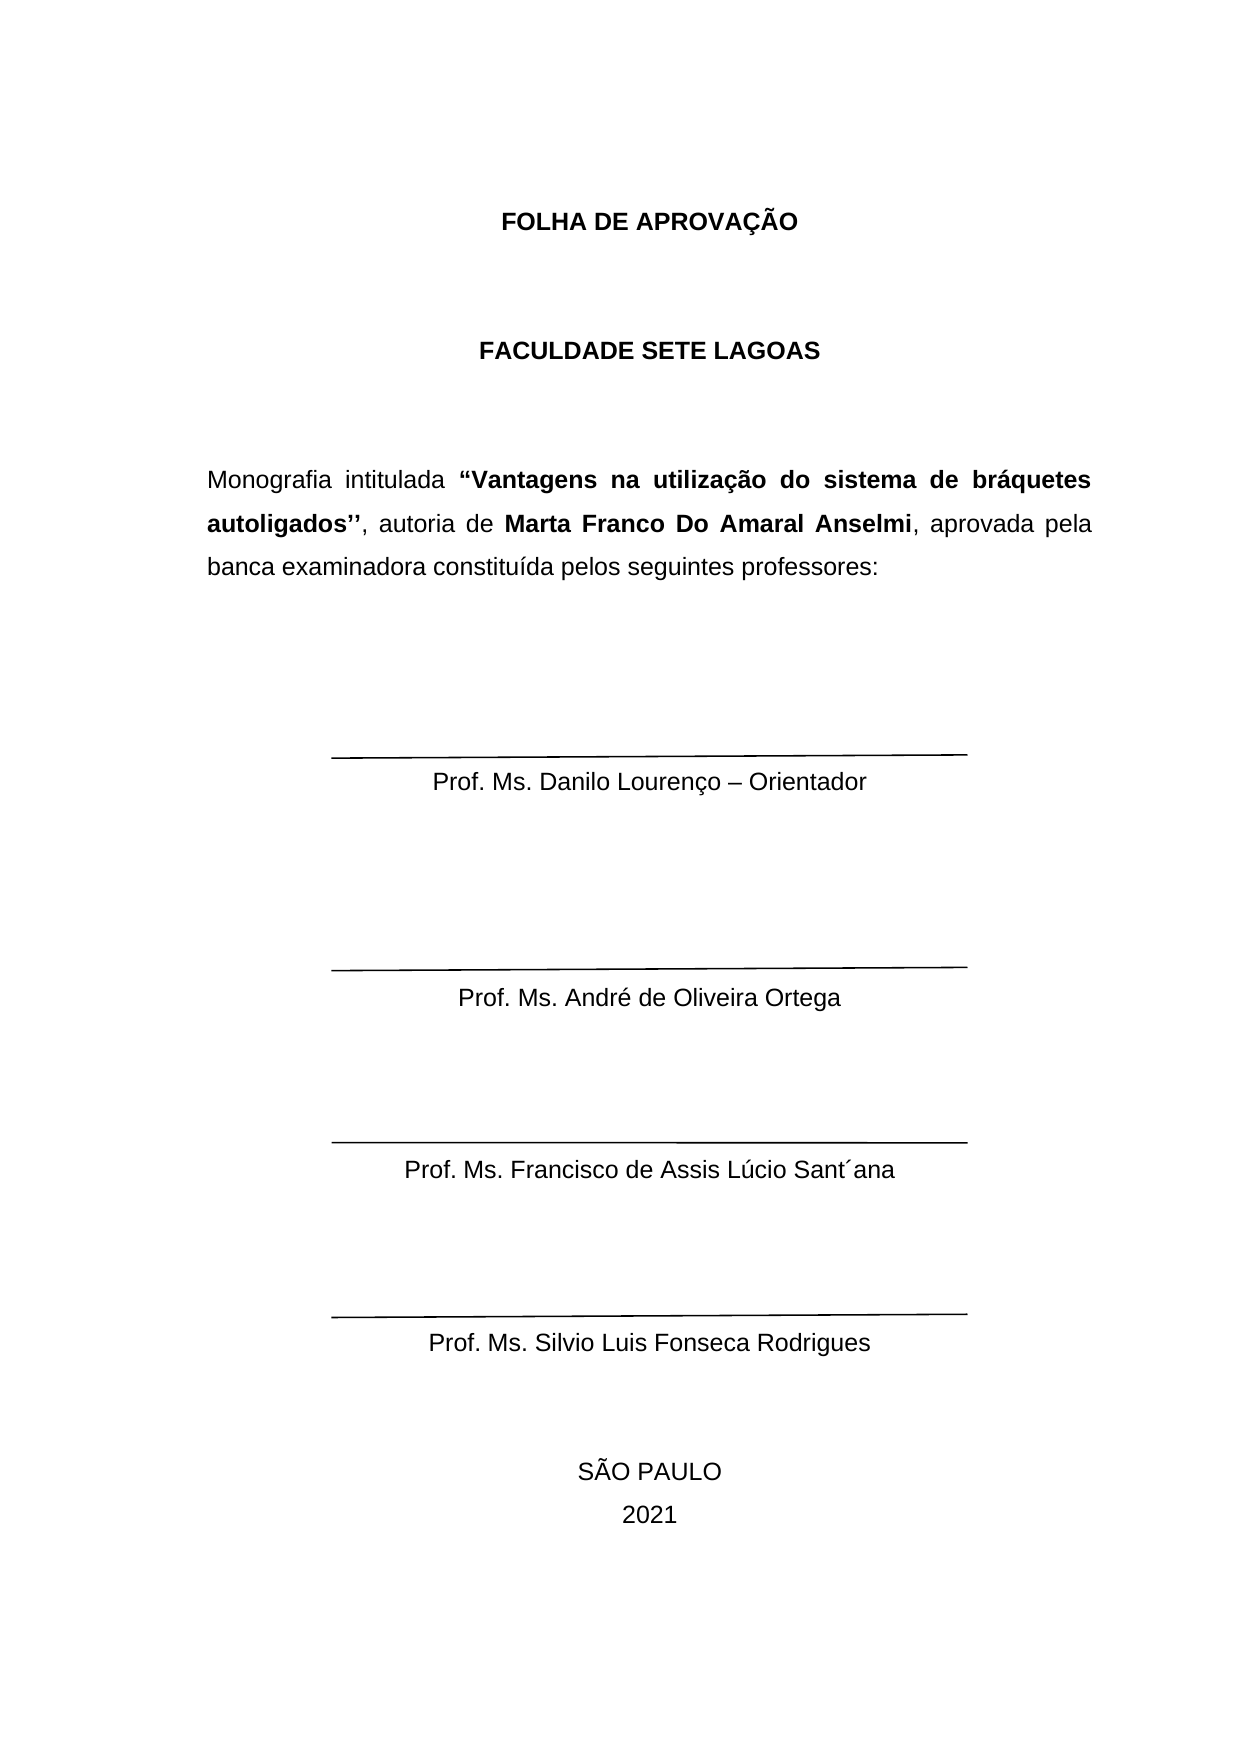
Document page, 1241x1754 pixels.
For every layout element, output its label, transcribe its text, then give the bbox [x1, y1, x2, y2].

text Prof. Ms. Danilo Lourenço – Orientador [207, 767, 1092, 796]
text FACULDADE SETE LAGOAS [207, 336, 1092, 365]
text Prof. Ms. Silvio Luis Fonseca Rodrigues [207, 1328, 1092, 1357]
text 2021 [207, 1501, 1092, 1529]
text Prof. Ms. Francisco de Assis Lúcio Sant´ana [207, 1156, 1092, 1184]
text Prof. Ms. André de Oliveira Ortega [207, 983, 1092, 1012]
text FOLHA DE APROVAÇÃO [207, 207, 1092, 236]
text SÃO PAULO [207, 1457, 1092, 1486]
text Monografia intitulada “Vantagens na utilização do sistema de bráquetes autoligados’’, autoria de Marta Franco Do Amaral Anselmi, aprovada pela banca examinadora constituída pelos seguintes professores: [207, 466, 1092, 581]
